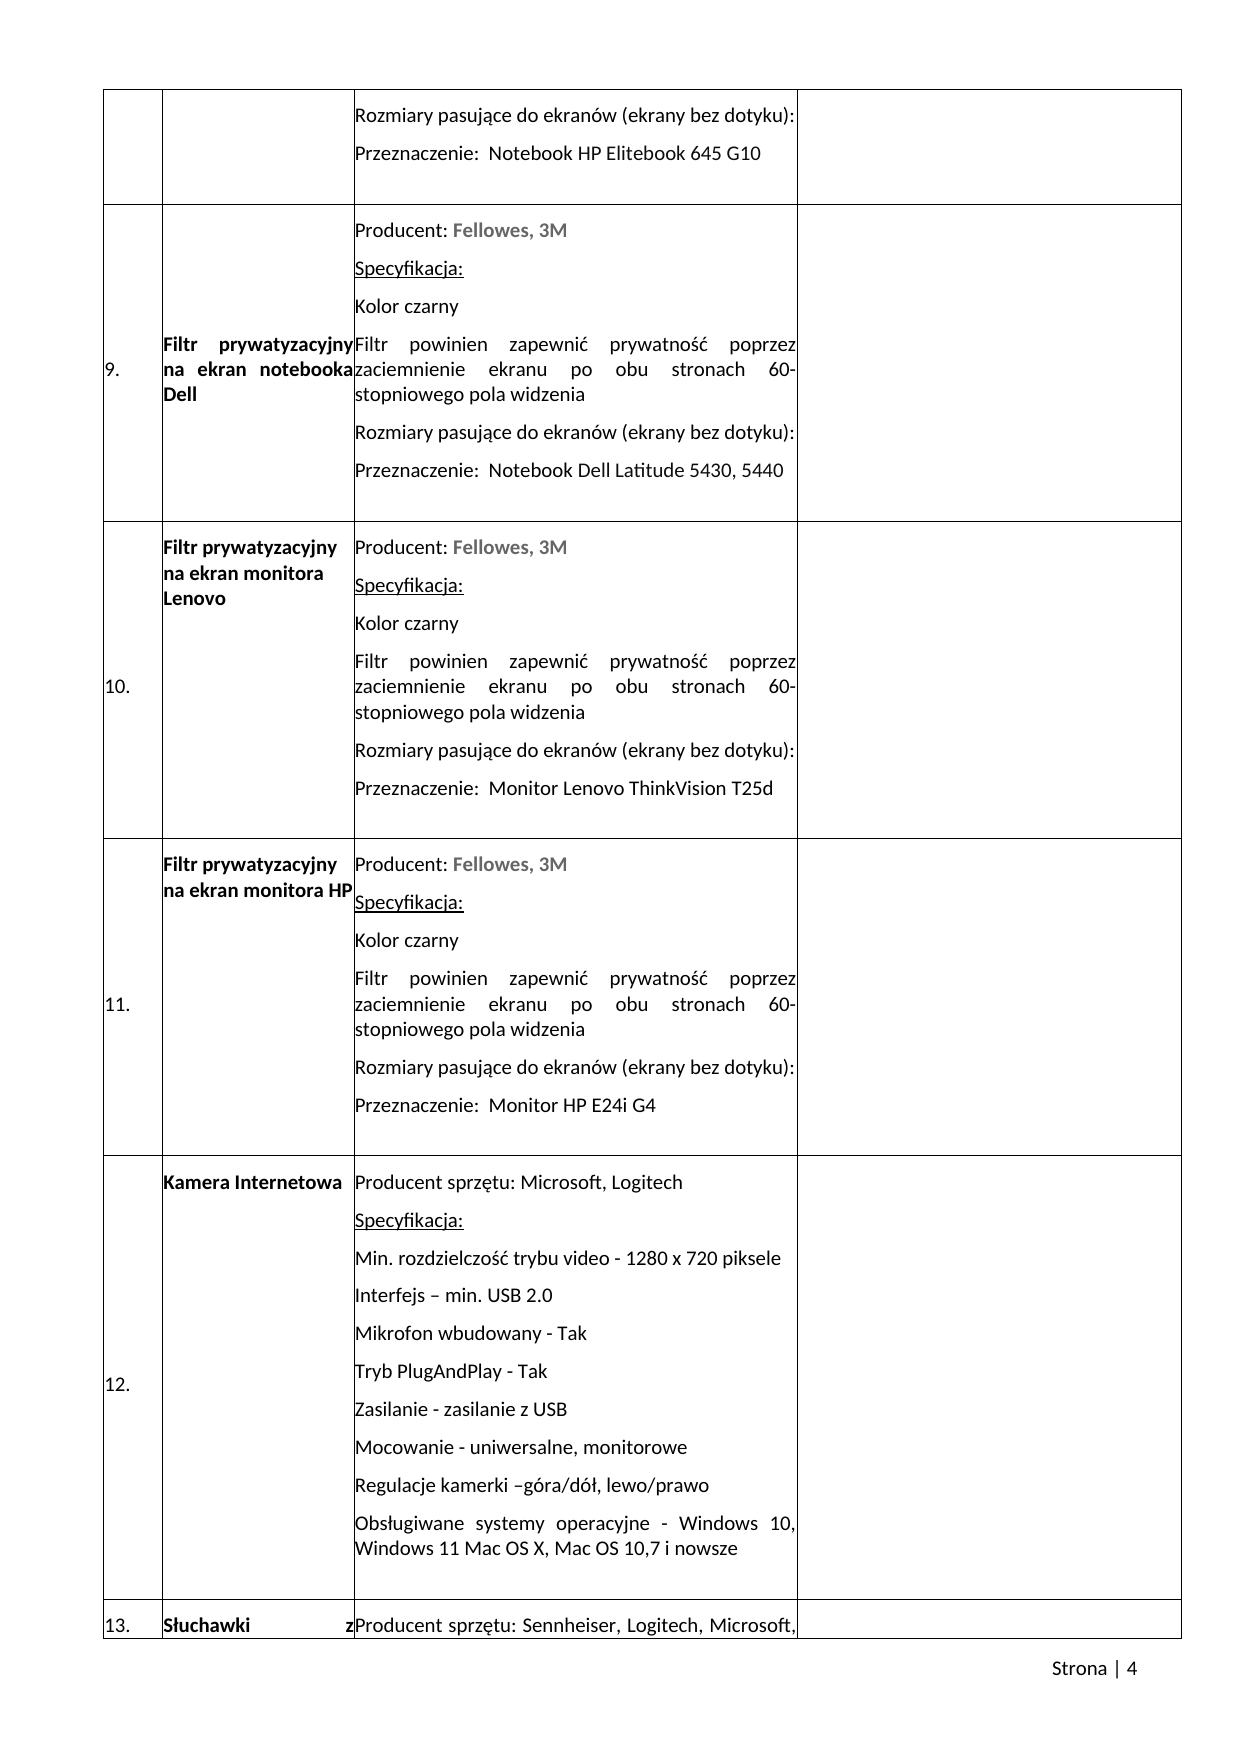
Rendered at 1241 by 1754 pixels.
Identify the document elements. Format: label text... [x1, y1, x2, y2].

table_cell [798, 205, 1181, 521]
table_cell [798, 1600, 1181, 1638]
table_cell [355, 90, 797, 203]
table_cell Producent: Fellowes, 3M Specyfikacja: Kolor czarny Filtr powinien zapewnić prywatność poprzez zaciemnienie ekranu po obu stronach 60-stopniowego pola widzenia Rozmiary pasujące do ekranów (ekrany bez dotyku): Przeznaczenie: Monitor HP E24i G4 [355, 839, 797, 1155]
table_cell 11. [104, 839, 162, 1155]
table_cell Filtr prywatyzacyjny na ekran monitora Lenovo [163, 522, 354, 838]
table_cell [798, 1156, 1181, 1599]
table_cell Producent: Fellowes, 3M Specyfikacja: Kolor czarny Filtr powinien zapewnić prywatność poprzez zaciemnienie ekranu po obu stronach 60-stopniowego pola widzenia Rozmiary pasujące do ekranów (ekrany bez dotyku): Przeznaczenie: Notebook Dell Latitude 5430, 5440 [355, 205, 797, 521]
table_cell Producent: Fellowes, 3M Specyfikacja: Kolor czarny Filtr powinien zapewnić prywatność poprzez zaciemnienie ekranu po obu stronach 60-stopniowego pola widzenia Rozmiary pasujące do ekranów (ekrany bez dotyku): Przeznaczenie: Monitor Lenovo ThinkVision T25d [355, 522, 797, 838]
table_cell 8. [104, 90, 162, 203]
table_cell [163, 1600, 354, 1638]
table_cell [355, 1600, 797, 1638]
table_cell 10. [104, 522, 162, 838]
table_cell [798, 522, 1181, 838]
table_cell Producent sprzętu: Microsoft, Logitech Specyfikacja: Min. rozdzielczość trybu video - 1280 x 720 piksele Interfejs – min. USB 2.0 Mikrofon wbudowany - Tak Tryb PlugAndPlay - Tak Zasilanie - zasilanie z USB Mocowanie - uniwersalne, monitorowe Regulacje kamerki –góra/dół, lewo/prawo Obsługiwane systemy operacyjne - Windows 10, Windows 11 Mac OS X, Mac OS 10,7 i nowsze [355, 1156, 797, 1599]
table_cell [798, 90, 1181, 203]
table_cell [163, 90, 354, 203]
table_cell [798, 839, 1181, 1155]
table_cell 9. [104, 205, 162, 521]
table_cell 13. [104, 1600, 162, 1638]
table_cell Kamera Internetowa [163, 1156, 354, 1599]
table_cell Filtr prywatyzacyjny na ekran monitora HP [163, 839, 354, 1155]
table_cell Filtr prywatyzacyjny na ekran notebooka Dell [163, 205, 354, 521]
table_cell 12. [104, 1156, 162, 1599]
